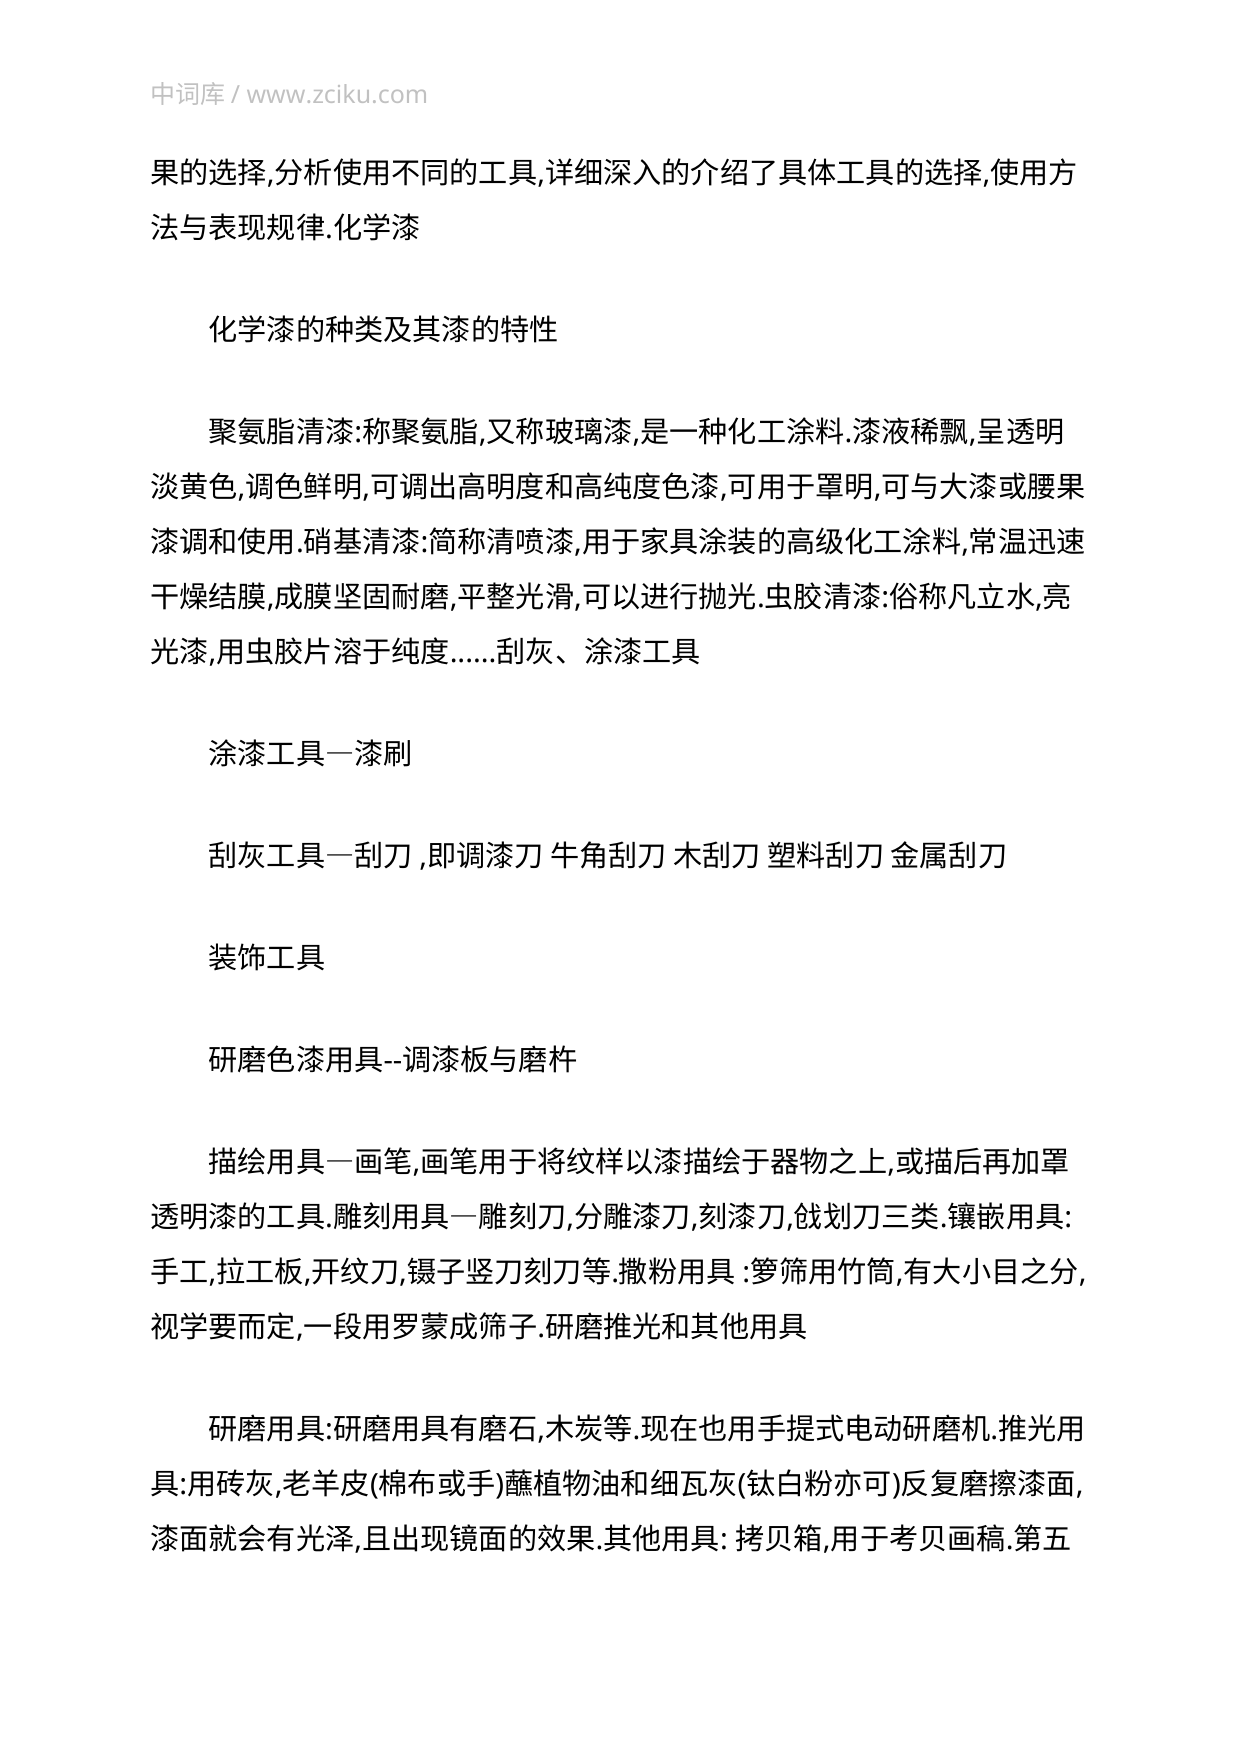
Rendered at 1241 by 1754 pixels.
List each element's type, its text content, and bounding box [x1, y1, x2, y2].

text 化学漆的种类及其漆的特性 [150, 307, 1090, 349]
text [150, 1405, 1090, 1558]
text 装饰工具 [150, 934, 1090, 977]
text 刮灰工具—刮刀 ,即调漆刀 牛角刮刀 木刮刀 塑料刮刀 金属刮刀 [150, 832, 1090, 875]
text 聚氨脂清漆:称聚氨脂,又称玻璃漆,是一种化工涂料.漆液稀飘,呈透明淡黄色,调色鲜明,可调出高明度和高纯度色漆,可用于罩明,可与大漆或腰果漆调和使用.硝基清漆:简称清喷漆,用于家具涂装的高级化工涂料,常温迅速干燥结膜,成膜坚固耐磨,平整光滑,可以进行抛光.虫胶清漆:俗称凡立水,亮光漆,用虫胶片溶于纯度......刮灰、涂漆工具 [150, 409, 1090, 671]
text 研磨色漆用具--调漆板与磨杵 [150, 1036, 1090, 1079]
text 涂漆工具—漆刷 [150, 731, 1090, 773]
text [150, 150, 1090, 247]
text 描绘用具—画笔,画笔用于将纹样以漆描绘于器物之上,或描后再加罩透明漆的工具.雕刻用具—雕刻刀,分雕漆刀,刻漆刀,戗划刀三类.镶嵌用具:手工,拉工板,开纹刀,镊子竖刀刻刀等.撒粉用具 :箩筛用竹筒,有大小目之分,视学要而定,一段用罗蒙成筛子.研磨推光和其他用具 [150, 1138, 1090, 1346]
